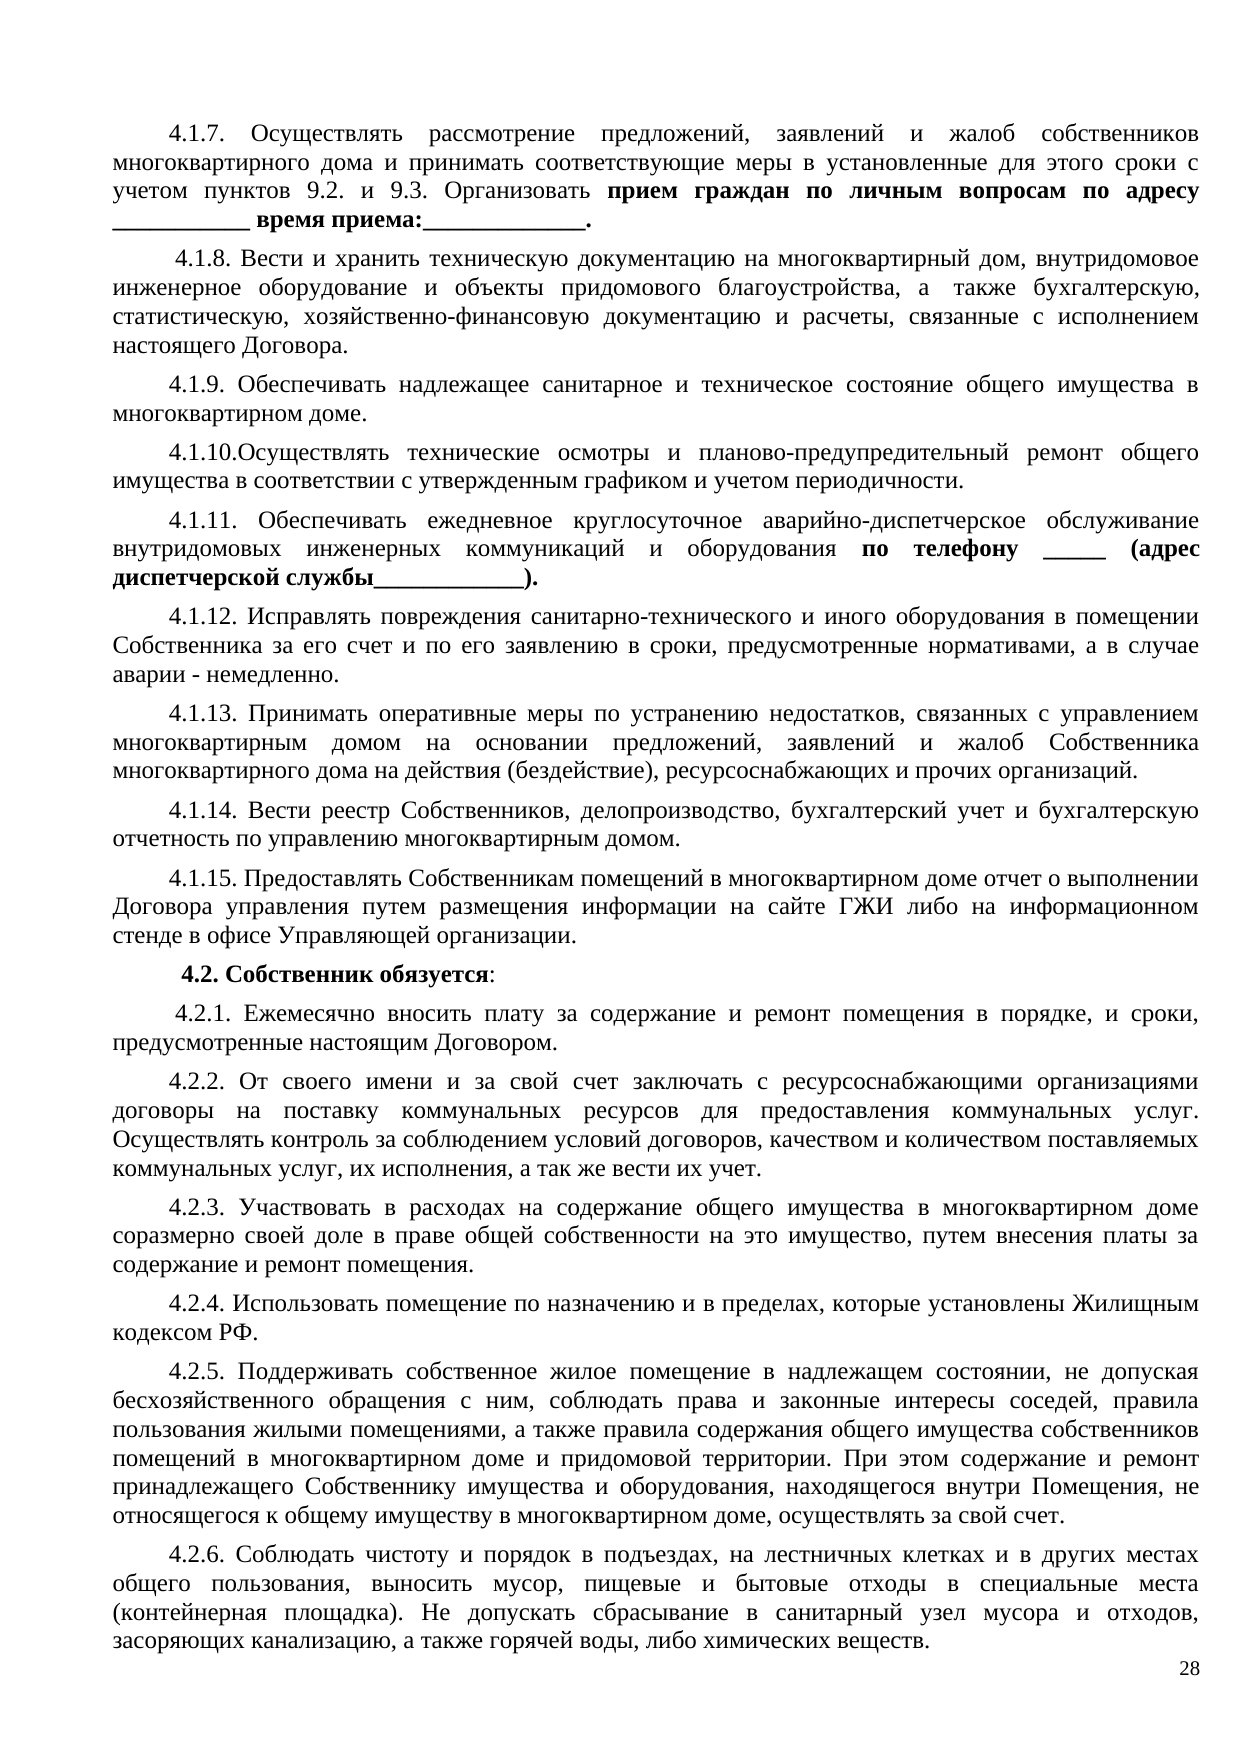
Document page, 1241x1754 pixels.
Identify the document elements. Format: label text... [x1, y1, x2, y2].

text 4.2.6. Соблюдать чистоту и порядок в подъездах, на лестничных клетках и в других местах общего пользования, выносить мусор, пищевые и бытовые отходы в специальные места (контейнерная площадка). Не допускать сбрасывание в санитарный узел мусора и отходов, засоряющих канализацию, а также горячей воды, либо химических веществ. [112, 1539, 1200, 1654]
text 4.1.7. Осуществлять рассмотрение предложений, заявлений и жалоб собственников многоквартирного дома и принимать соответствующие меры в установленные для этого сроки с учетом пунктов 9.2. и 9.3. Организовать прием граждан по личным вопросам по адресу ___________ время приема:_____________. [112, 118, 1200, 233]
text 4.1.14. Вести реестр Собственников, делопроизводство, бухгалтерский учет и бухгалтерскую отчетность по управлению многоквартирным домом. [112, 795, 1200, 852]
text 4.2. Собственник обязуется: [112, 959, 1200, 988]
text 4.1.9. Обеспечивать надлежащее санитарное и техническое состояние общего имущества в многоквартирном доме. [112, 369, 1200, 426]
text 4.1.10.Осуществлять технические осмотры и планово-предупредительный ремонт общего имущества в соответствии с утвержденным графиком и учетом периодичности. [112, 437, 1200, 494]
text 4.2.3. Участвовать в расходах на содержание общего имущества в многоквартирном доме соразмерно своей доле в праве общей собственности на это имущество, путем внесения платы за содержание и ремонт помещения. [112, 1192, 1200, 1278]
text 4.1.8. Вести и хранить техническую документацию на многоквартирный дом, внутридомовое инженерное оборудование и объекты придомового благоустройства, а также бухгалтерскую, статистическую, хозяйственно-финансовую документацию и расчеты, связанные с исполнением настоящего Договора. [112, 243, 1200, 358]
text 4.2.1. Ежемесячно вносить плату за содержание и ремонт помещения в порядке, и сроки, предусмотренные настоящим Договором. [112, 998, 1200, 1056]
text 4.1.12. Исправлять повреждения санитарно-технического и иного оборудования в помещении Собственника за его счет и по его заявлению в сроки, предусмотренные нормативами, а в случае аварии - немедленно. [112, 601, 1200, 688]
text 4.1.15. Предоставлять Собственникам помещений в многоквартирном доме отчет о выполнении Договора управления путем размещения информации на сайте ГЖИ либо на информационном стенде в офисе Управляющей организации. [112, 863, 1200, 949]
text 4.2.2. От своего имени и за свой счет заключать с ресурсоснабжающими организациями договоры на поставку коммунальных ресурсов для предоставления коммунальных услуг. Осуществлять контроль за соблюдением условий договоров, качеством и количеством поставляемых коммунальных услуг, их исполнения, а так же вести их учет. [112, 1066, 1200, 1181]
text 4.2.5. Поддерживать собственное жилое помещение в надлежащем состоянии, не допуская бесхозяйственного обращения с ним, соблюдать права и законные интересы соседей, правила пользования жилыми помещениями, а также правила содержания общего имущества собственников помещений в многоквартирном доме и придомовой территории. При этом содержание и ремонт принадлежащего Собственнику имущества и оборудования, находящегося внутри Помещения, не относящегося к общему имуществу в многоквартирном доме, осуществлять за свой счет. [112, 1356, 1200, 1529]
text 4.1.13. Принимать оперативные меры по устранению недостатков, связанных с управлением многоквартирным домом на основании предложений, заявлений и жалоб Собственника многоквартирного дома на действия (бездействие), ресурсоснабжающих и прочих организаций. [112, 698, 1200, 784]
text 4.2.4. Использовать помещение по назначению и в пределах, которые установлены Жилищным кодексом РФ. [112, 1288, 1200, 1346]
text 4.1.11. Обеспечивать ежедневное круглосуточное аварийно-диспетчерское обслуживание внутридомовых инженерных коммуникаций и оборудования по телефону _____ (адрес диспетчерской службы____________). [112, 505, 1200, 591]
